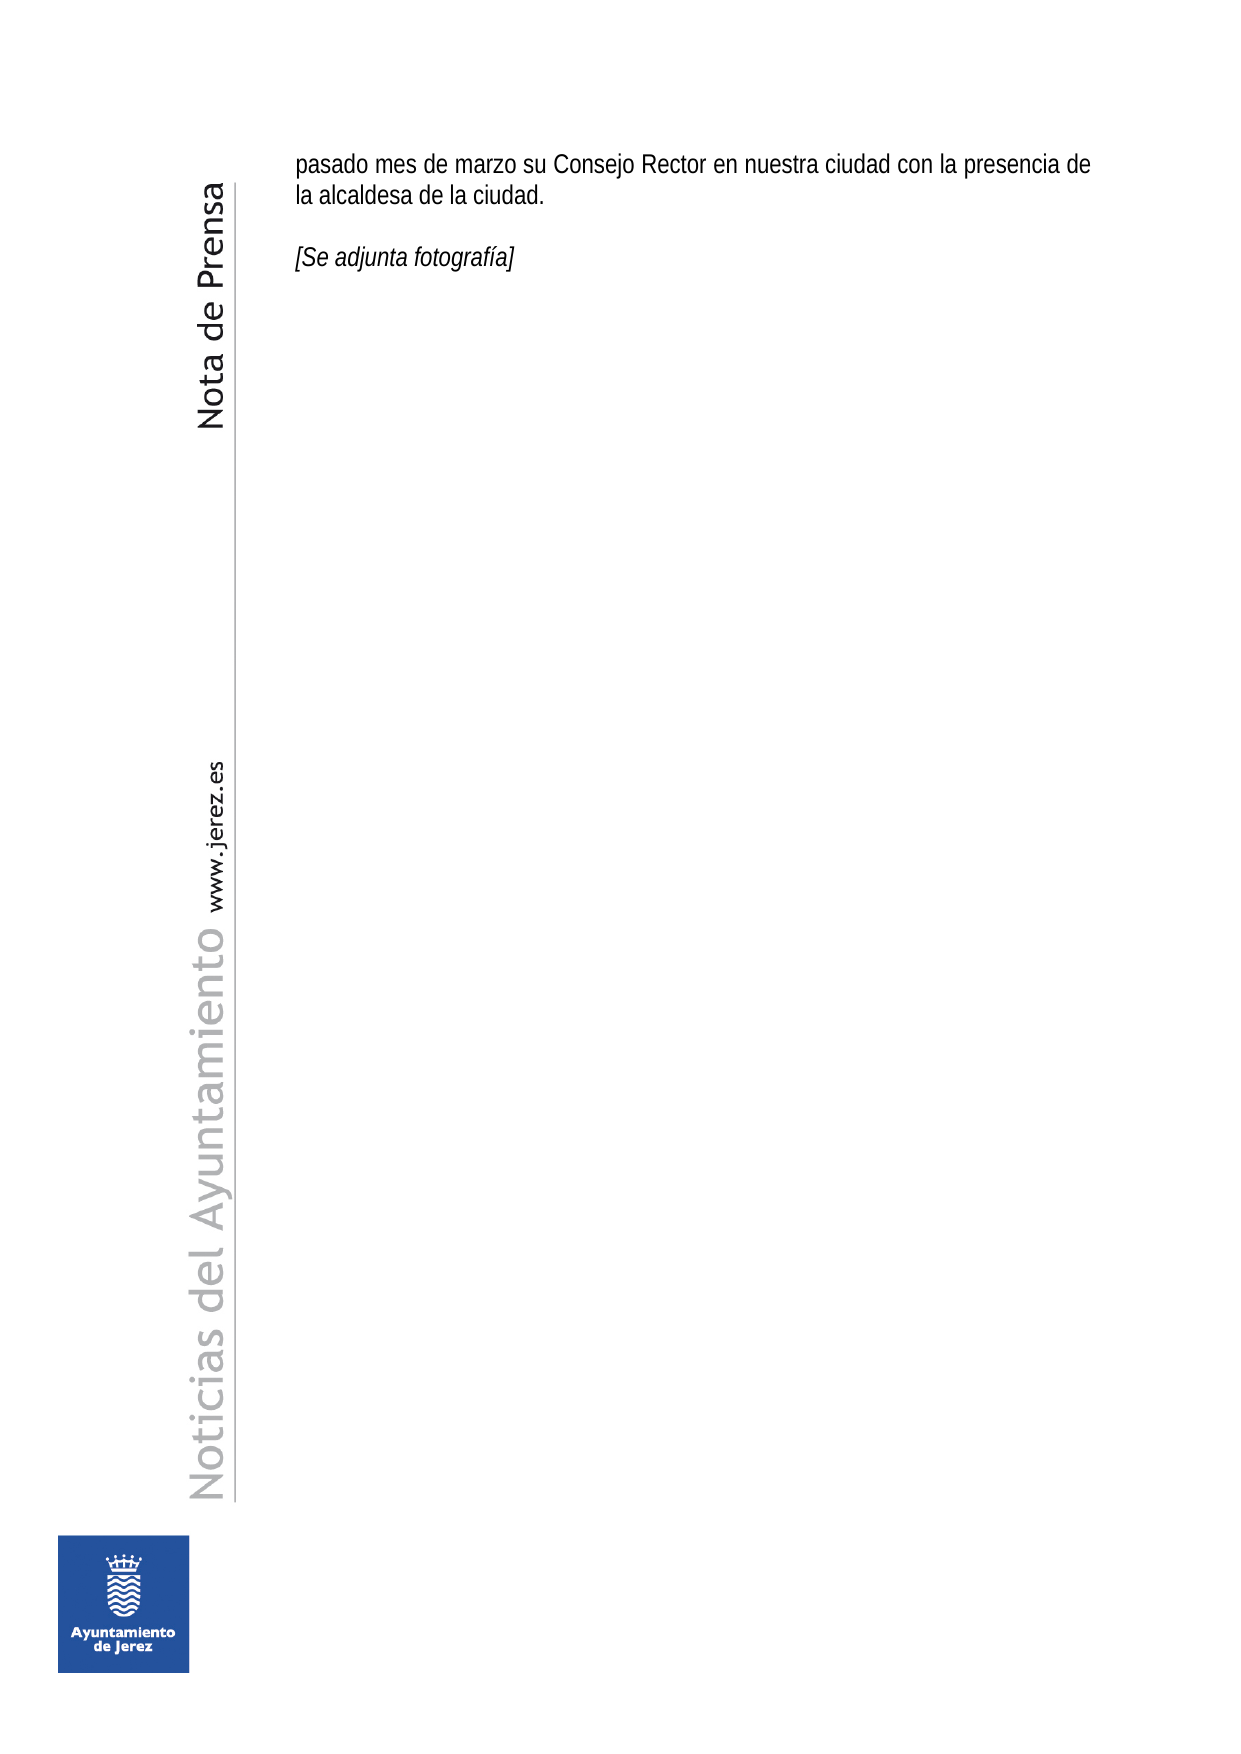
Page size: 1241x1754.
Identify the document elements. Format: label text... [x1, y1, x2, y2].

text [Se adjunta fotografía] [295, 241, 1092, 272]
picture [58, 181, 236, 1673]
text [295, 148, 1092, 210]
